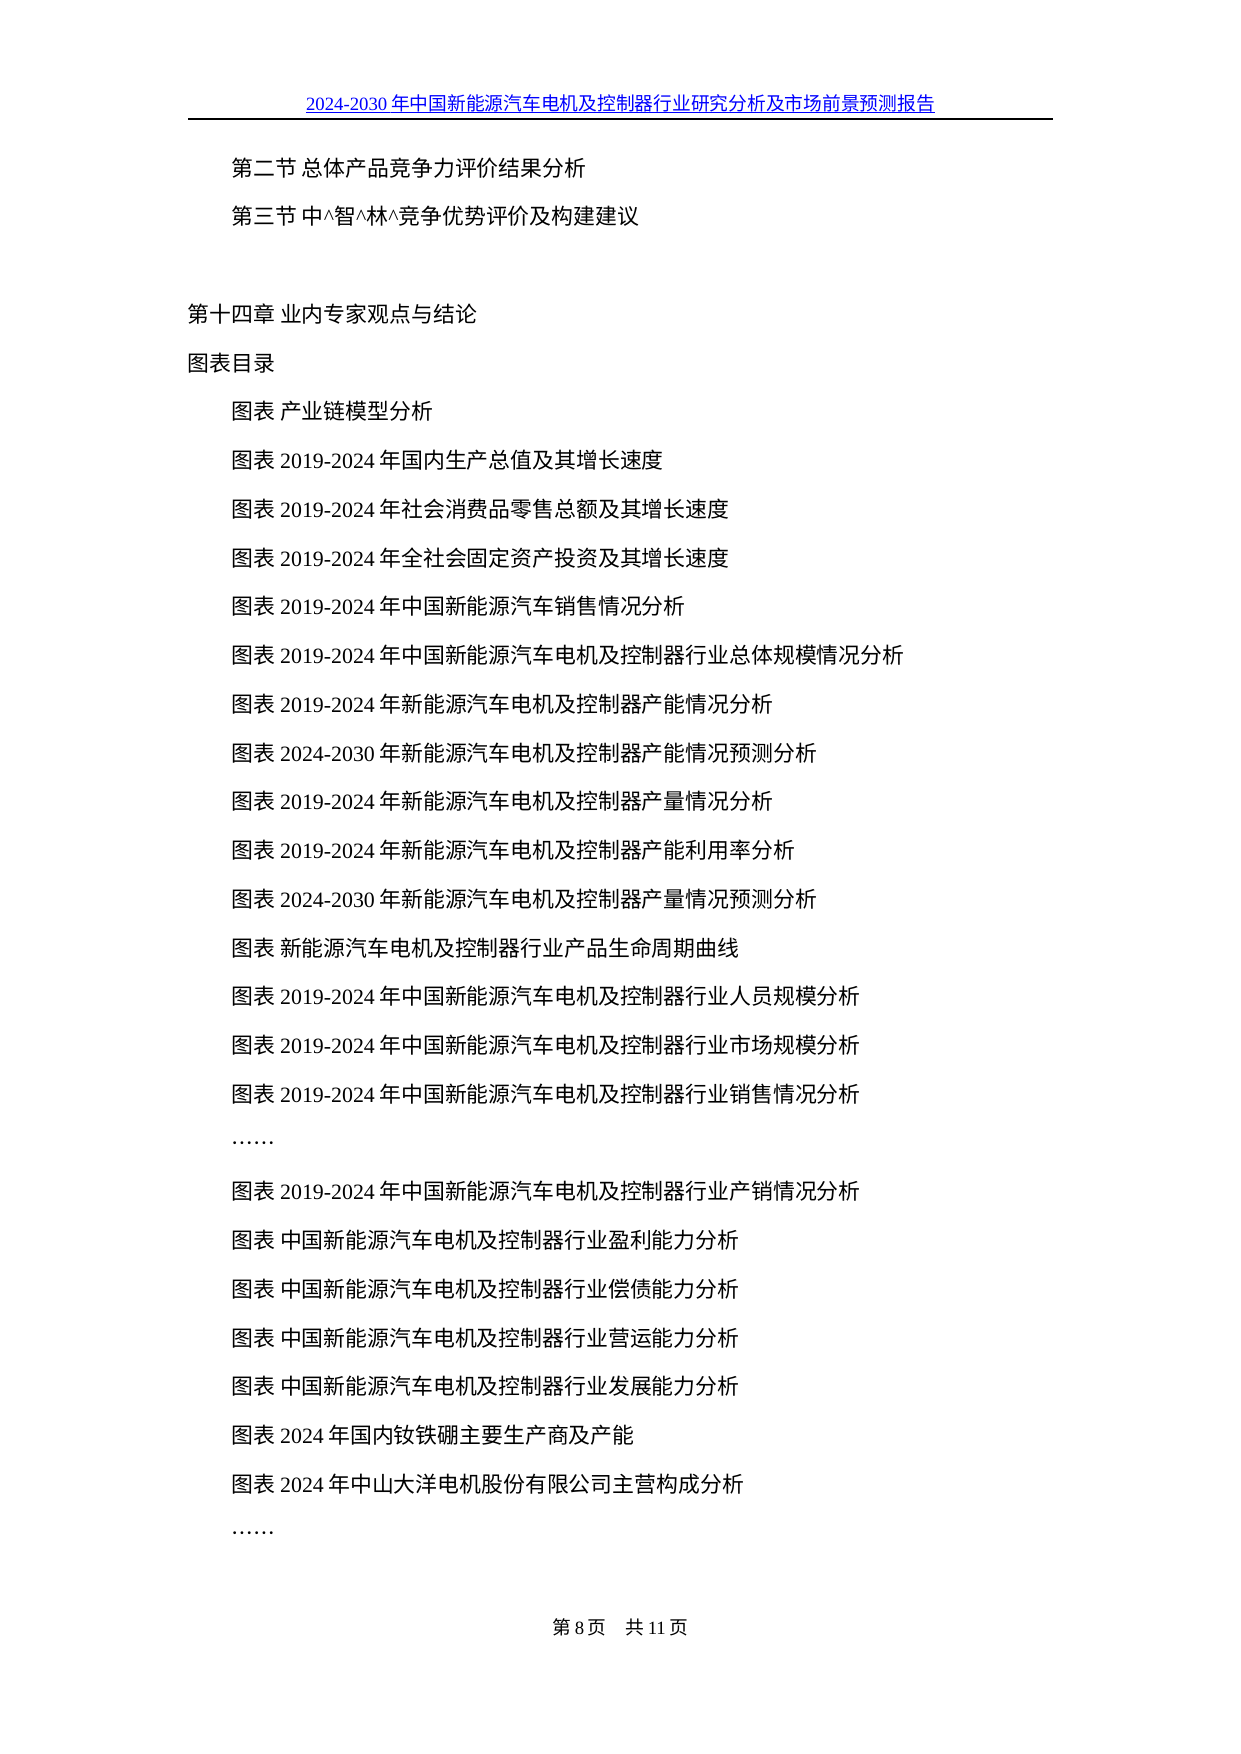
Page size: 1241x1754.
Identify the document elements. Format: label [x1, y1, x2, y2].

text [187, 150, 1053, 1548]
